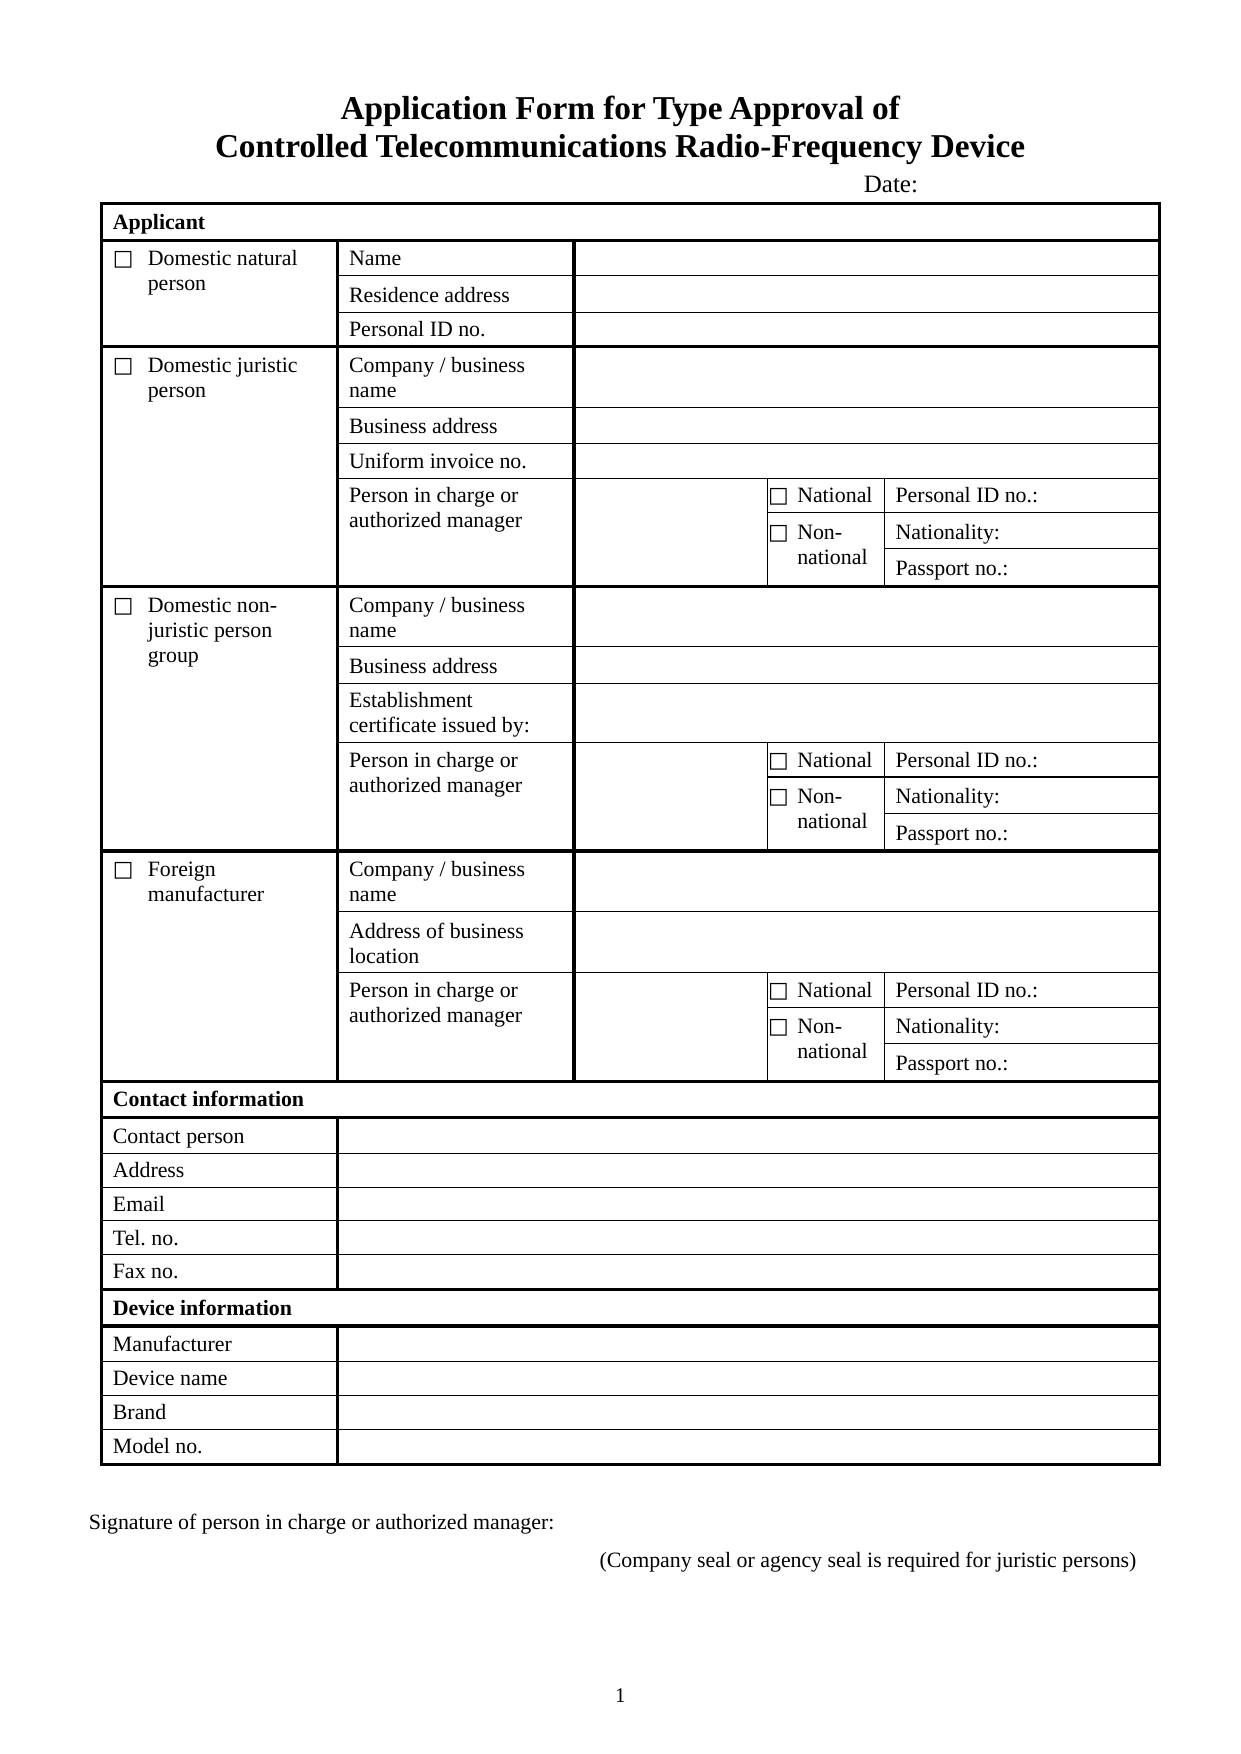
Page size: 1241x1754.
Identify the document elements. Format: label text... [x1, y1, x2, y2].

table_cell Establishment certificate issued by: [339, 684, 572, 742]
table_cell Personal ID no.: [885, 479, 1158, 512]
table_cell [576, 743, 767, 849]
table_cell Device information [103, 1291, 1158, 1324]
text Signature of person in charge or authorized manager: [89, 1503, 1152, 1541]
table_cell [576, 479, 767, 585]
table_cell [576, 647, 1158, 683]
table_cell Passport no.: [885, 1044, 1158, 1079]
table_cell Brand [103, 1396, 336, 1428]
table_cell [576, 973, 767, 1079]
table_cell [576, 684, 1158, 742]
table_cell National [768, 479, 884, 512]
table_cell Nationality: [885, 778, 1158, 813]
table_cell [339, 1255, 1158, 1288]
table_cell Domestic juristic person [103, 348, 336, 585]
table_cell Non-national [768, 513, 884, 585]
text Application Form for Type Approval of [89, 89, 1152, 127]
table_cell Personal ID no.: [885, 743, 1158, 776]
table_cell Fax no. [103, 1255, 336, 1288]
table_cell Business address [339, 408, 572, 443]
text Controlled Telecommunications Radio-Frequency Device [89, 127, 1152, 164]
table_cell [576, 853, 1158, 911]
table_cell Nationality: [885, 1008, 1158, 1043]
table_cell Address [103, 1154, 336, 1186]
table_cell Tel. no. [103, 1221, 336, 1254]
table_cell [576, 588, 1158, 646]
table_cell [339, 1396, 1158, 1428]
table_cell Person in charge or authorized manager [339, 479, 572, 585]
table_cell [576, 912, 1158, 972]
table_cell [339, 1328, 1158, 1361]
table_cell Nationality: [885, 513, 1158, 548]
table_cell Domestic natural person [103, 242, 336, 345]
table_cell Name [339, 242, 572, 275]
table_cell [576, 444, 1158, 477]
table_cell [339, 1221, 1158, 1254]
table_cell Business address [339, 647, 572, 683]
table_cell [339, 1188, 1158, 1220]
table_cell Uniform invoice no. [339, 444, 572, 477]
table_cell National [768, 973, 884, 1007]
table_cell Company / business name [339, 588, 572, 646]
table_cell Residence address [339, 276, 572, 311]
table_cell Contact information [103, 1083, 1158, 1116]
table_cell Non-national [768, 1008, 884, 1079]
table_cell [576, 313, 1158, 345]
table_cell Company / business name [339, 348, 572, 407]
text Date: [89, 164, 1152, 202]
table_cell [339, 1154, 1158, 1186]
table_cell Device name [103, 1362, 336, 1395]
table_cell Non-national [768, 778, 884, 849]
table_cell Domestic non-juristic person group [103, 588, 336, 849]
table_cell Foreign manufacturer [103, 853, 336, 1079]
table_cell Email [103, 1188, 336, 1220]
table_cell Person in charge or authorized manager [339, 743, 572, 849]
table_cell [576, 276, 1158, 311]
table_cell Contact person [103, 1119, 336, 1152]
table_cell Passport no.: [885, 814, 1158, 849]
table_cell [339, 1119, 1158, 1152]
table_cell Company / business name [339, 853, 572, 911]
text (Company seal or agency seal is required for juristic persons) [89, 1541, 1137, 1578]
table_cell Person in charge or authorized manager [339, 973, 572, 1079]
table_cell [576, 408, 1158, 443]
table_cell Personal ID no.: [885, 973, 1158, 1007]
table_cell Personal ID no. [339, 313, 572, 345]
table_cell [339, 1362, 1158, 1395]
table_cell Model no. [103, 1430, 336, 1462]
table_cell Passport no.: [885, 549, 1158, 585]
table_cell [339, 1430, 1158, 1462]
table_cell [576, 348, 1158, 407]
table_cell [576, 242, 1158, 275]
table_header Applicant [103, 205, 1158, 238]
table_cell National [768, 743, 884, 776]
table_cell Address of business location [339, 912, 572, 972]
table_cell Manufacturer [103, 1328, 336, 1361]
